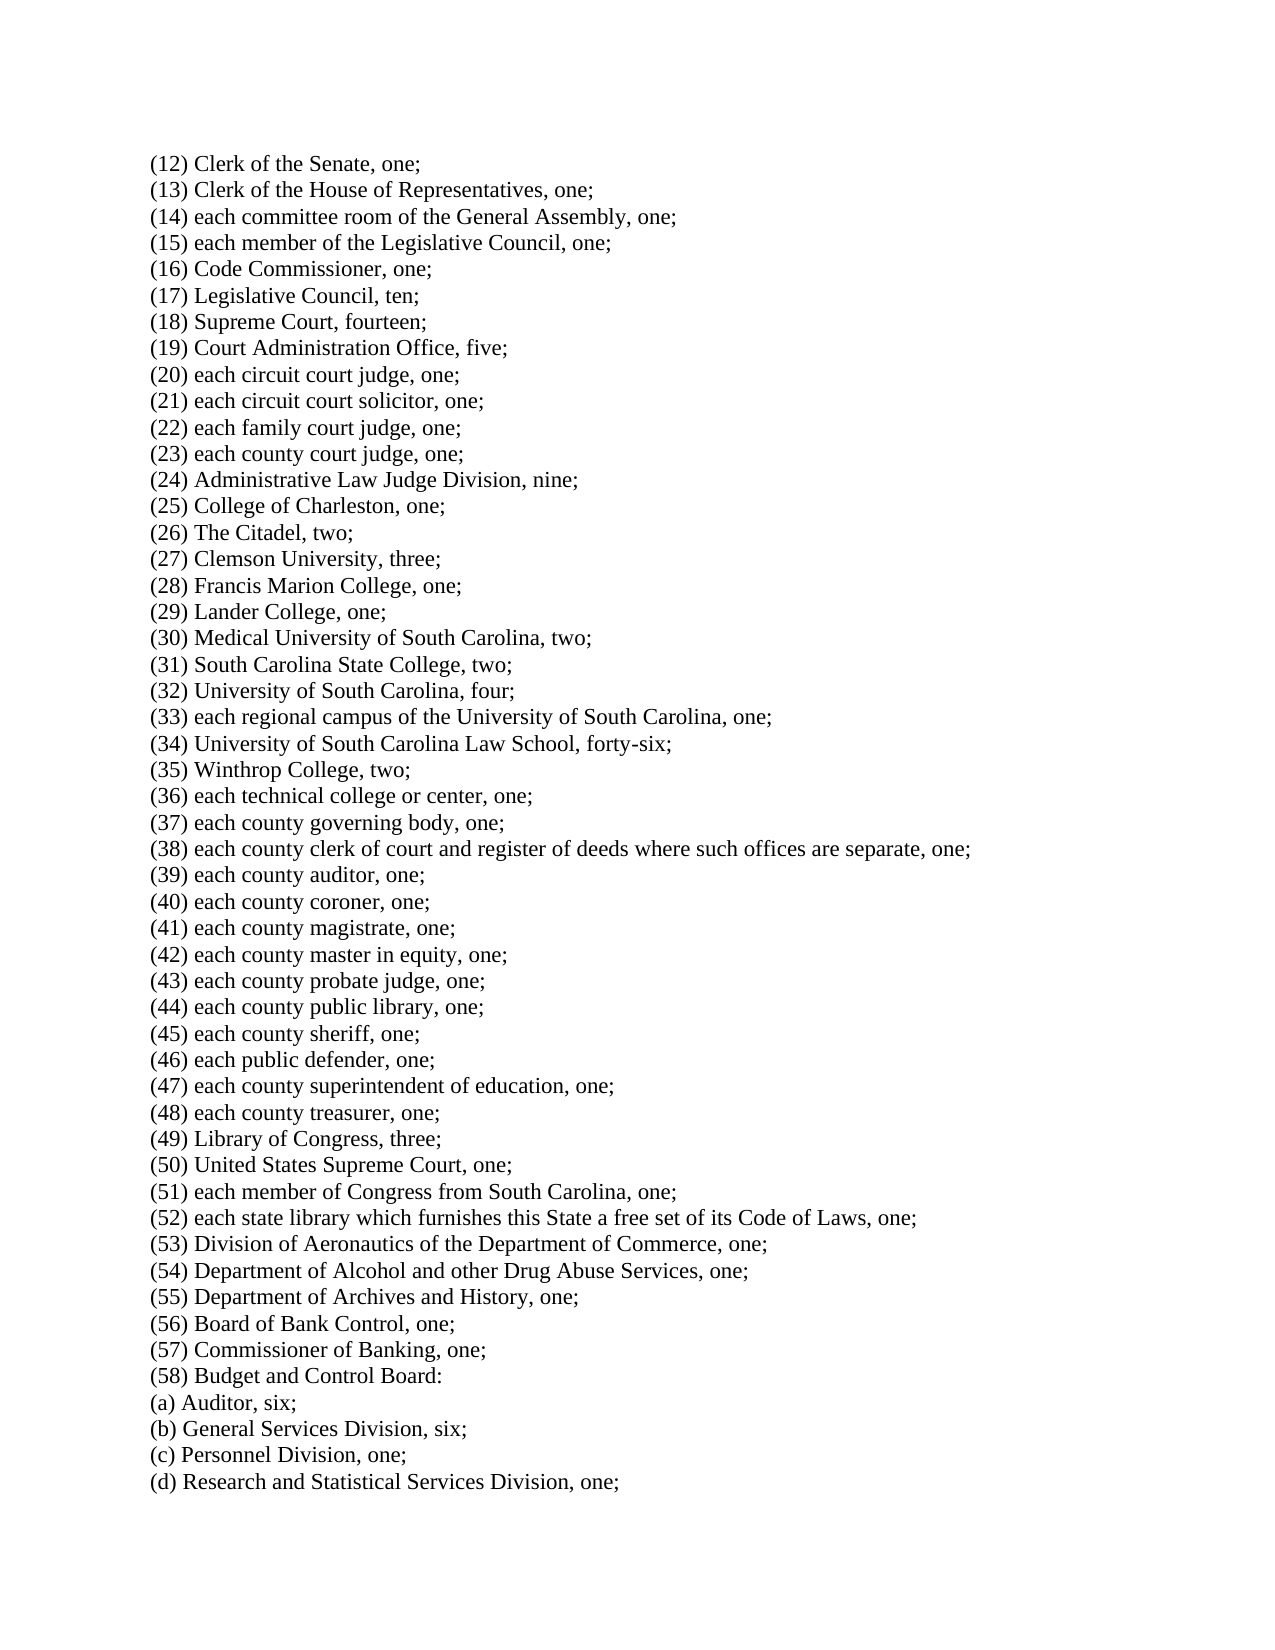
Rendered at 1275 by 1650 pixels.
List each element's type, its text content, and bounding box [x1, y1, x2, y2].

text (52) each state library which furnishes this State a free set of its Code of Laws, one; [150, 1204, 1125, 1231]
text (36) each technical college or center, one; [150, 782, 1125, 809]
text (18) Supreme Court, fourteen; [150, 308, 1125, 334]
text (33) each regional campus of the University of South Carolina, one; [150, 703, 1125, 730]
text (27) Clemson University, three; [150, 545, 1125, 572]
text (12) Clerk of the Senate, one; [150, 150, 1125, 176]
text (45) each county sheriff, one; [150, 1020, 1125, 1046]
text (55) Department of Archives and History, one; [150, 1283, 1125, 1309]
text (44) each county public library, one; [150, 993, 1125, 1020]
text (21) each circuit court solicitor, one; [150, 387, 1125, 413]
text (c) Personnel Division, one; [150, 1441, 1125, 1468]
text (49) Library of Congress, three; [150, 1125, 1125, 1151]
text (35) Winthrop College, two; [150, 756, 1125, 782]
text (53) Division of Aeronautics of the Department of Commerce, one; [150, 1231, 1125, 1257]
text (40) each county coroner, one; [150, 888, 1125, 914]
text (54) Department of Alcohol and other Drug Abuse Services, one; [150, 1257, 1125, 1283]
text (50) United States Supreme Court, one; [150, 1151, 1125, 1178]
text (22) each family court judge, one; [150, 413, 1125, 440]
text (51) each member of Congress from South Carolina, one; [150, 1178, 1125, 1204]
text (39) each county auditor, one; [150, 862, 1125, 888]
text (41) each county magistrate, one; [150, 914, 1125, 941]
text (58) Budget and Control Board: [150, 1362, 1125, 1389]
text (28) Francis Marion College, one; [150, 572, 1125, 598]
text (b) General Services Division, six; [150, 1415, 1125, 1441]
text (57) Commissioner of Banking, one; [150, 1336, 1125, 1362]
text (30) Medical University of South Carolina, two; [150, 624, 1125, 651]
text (26) The Citadel, two; [150, 519, 1125, 545]
text (13) Clerk of the House of Representatives, one; [150, 176, 1125, 203]
text (23) each county court judge, one; [150, 440, 1125, 466]
text (16) Code Commissioner, one; [150, 255, 1125, 282]
text (25) College of Charleston, one; [150, 493, 1125, 519]
text (38) each county clerk of court and register of deeds where such offices are separate, one; [150, 835, 1125, 862]
text (d) Research and Statistical Services Division, one; [150, 1468, 1125, 1494]
text (19) Court Administration Office, five; [150, 334, 1125, 361]
text (24) Administrative Law Judge Division, nine; [150, 466, 1125, 493]
text (31) South Carolina State College, two; [150, 651, 1125, 677]
text (48) each county treasurer, one; [150, 1099, 1125, 1125]
text (32) University of South Carolina, four; [150, 677, 1125, 703]
text (a) Auditor, six; [150, 1389, 1125, 1415]
text (29) Lander College, one; [150, 598, 1125, 624]
text (47) each county superintendent of education, one; [150, 1072, 1125, 1099]
text (20) each circuit court judge, one; [150, 361, 1125, 387]
text (37) each county governing body, one; [150, 809, 1125, 835]
text (14) each committee room of the General Assembly, one; [150, 203, 1125, 229]
text (46) each public defender, one; [150, 1046, 1125, 1072]
text (43) each county probate judge, one; [150, 967, 1125, 993]
text (56) Board of Bank Control, one; [150, 1309, 1125, 1336]
text (42) each county master in equity, one; [150, 941, 1125, 967]
text (34) University of South Carolina Law School, forty-six; [150, 730, 1125, 756]
text (15) each member of the Legislative Council, one; [150, 229, 1125, 255]
text (17) Legislative Council, ten; [150, 282, 1125, 308]
